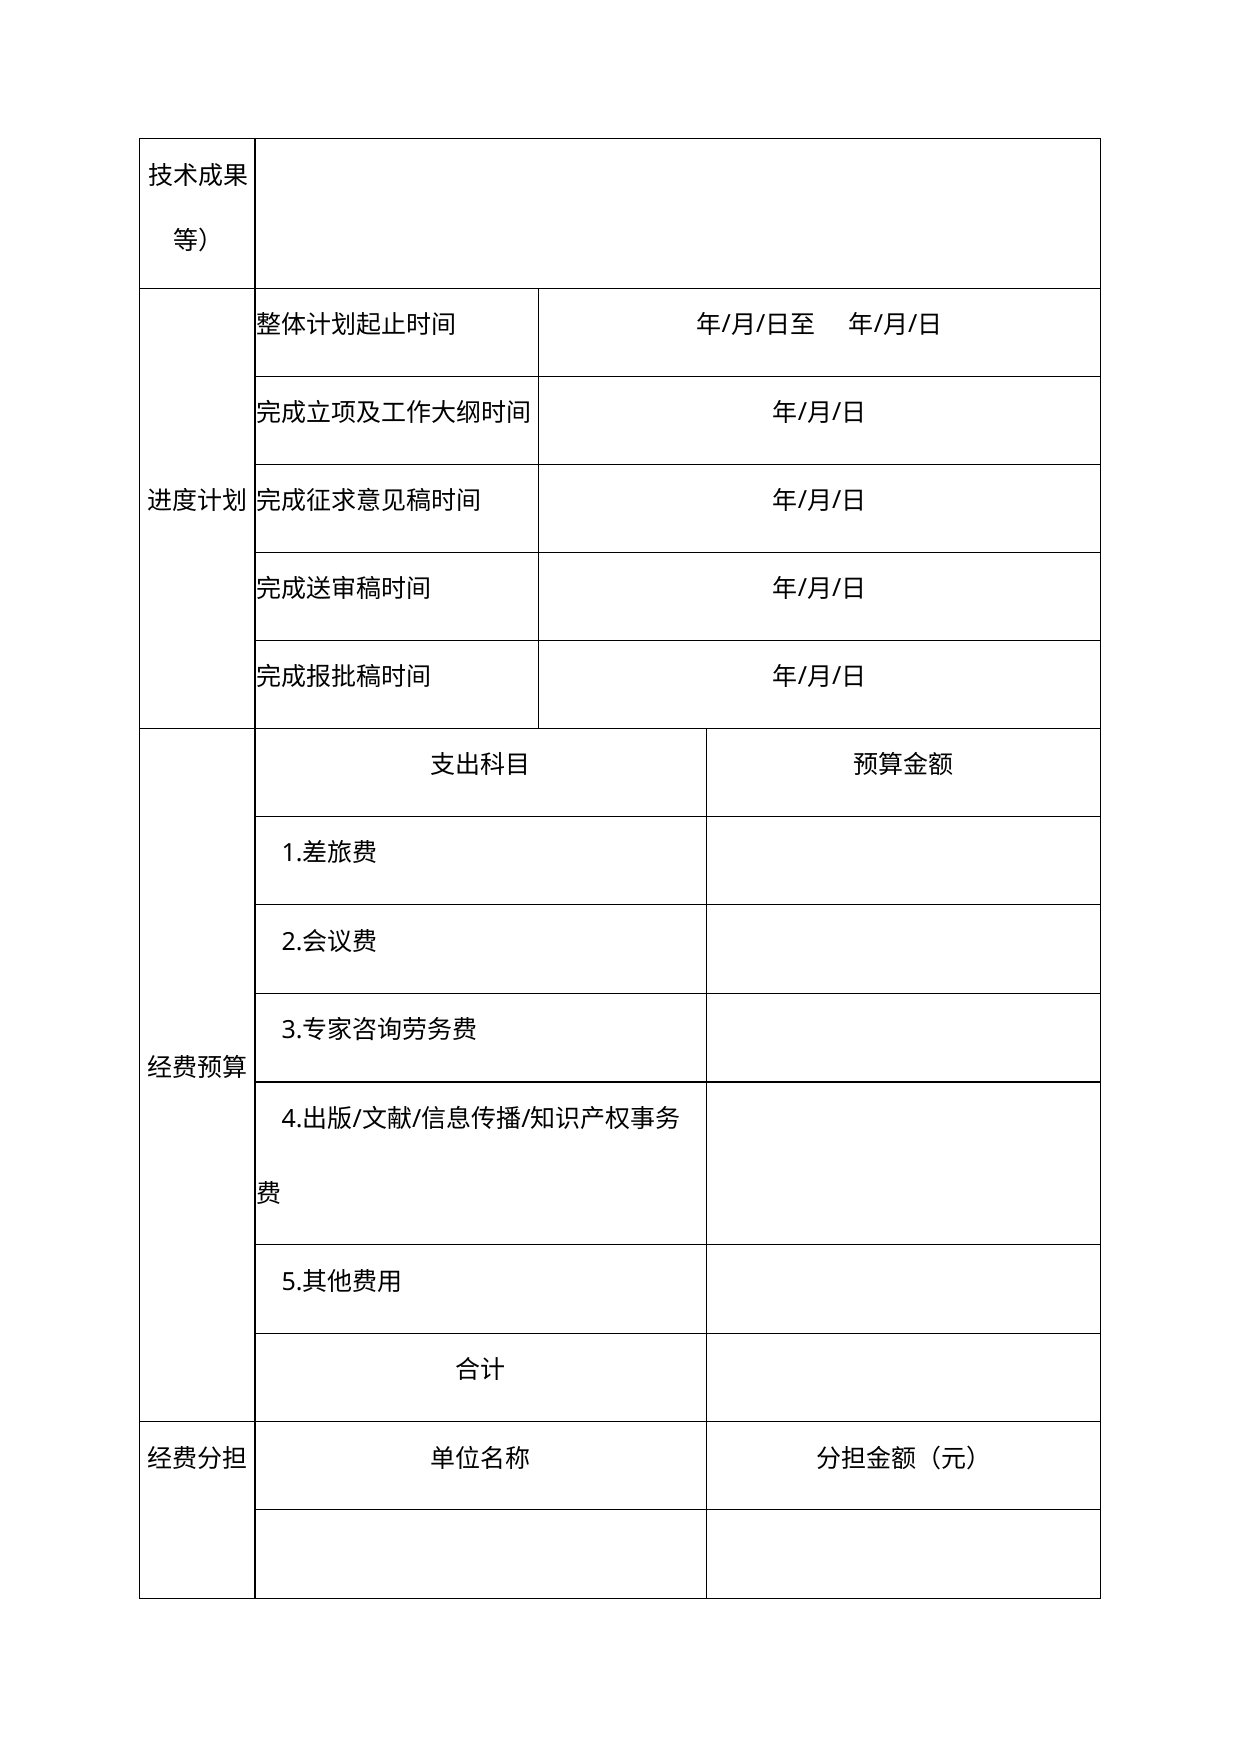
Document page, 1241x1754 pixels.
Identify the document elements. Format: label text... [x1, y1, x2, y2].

table_cell [256, 139, 1100, 288]
table_cell 4.出版/文献/信息传播/知识产权事务费 [256, 1083, 706, 1244]
table_cell 完成送审稿时间 [256, 553, 538, 640]
table_cell [707, 1334, 1100, 1421]
table_cell 经费分担 [140, 1422, 254, 1598]
table_cell [707, 905, 1100, 993]
table_cell 年/月/日 [539, 553, 1100, 640]
table_cell [707, 1245, 1100, 1333]
table_cell 年/月/日 [539, 641, 1100, 728]
table_cell 5.其他费用 [256, 1245, 706, 1333]
table_cell 3.专家咨询劳务费 [256, 994, 706, 1081]
table_cell 年/月/日 [539, 465, 1100, 552]
table_cell 2.会议费 [256, 905, 706, 993]
table_cell 1.差旅费 [256, 817, 706, 904]
table_cell [707, 1510, 1100, 1598]
table_cell 完成报批稿时间 [256, 641, 538, 728]
table_cell 年/月/日至 年/月/日 [539, 289, 1100, 376]
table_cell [140, 139, 254, 288]
table_cell 经费预算 [140, 729, 254, 1421]
table_cell 预算金额 [707, 729, 1100, 816]
table_cell 完成征求意见稿时间 [256, 465, 538, 552]
table_cell 进度计划 [140, 289, 254, 728]
table_cell 单位名称 [256, 1422, 706, 1509]
table_cell [707, 817, 1100, 904]
table_cell 完成立项及工作大纲时间 [256, 377, 538, 464]
table_cell 整体计划起止时间 [256, 289, 538, 376]
table_cell 年/月/日 [539, 377, 1100, 464]
table_cell [256, 1510, 706, 1598]
table_cell 分担金额（元） [707, 1422, 1100, 1509]
table_cell 合计 [256, 1334, 706, 1421]
table_cell [707, 994, 1100, 1081]
table_cell [707, 1083, 1100, 1244]
table_cell 支出科目 [256, 729, 706, 816]
